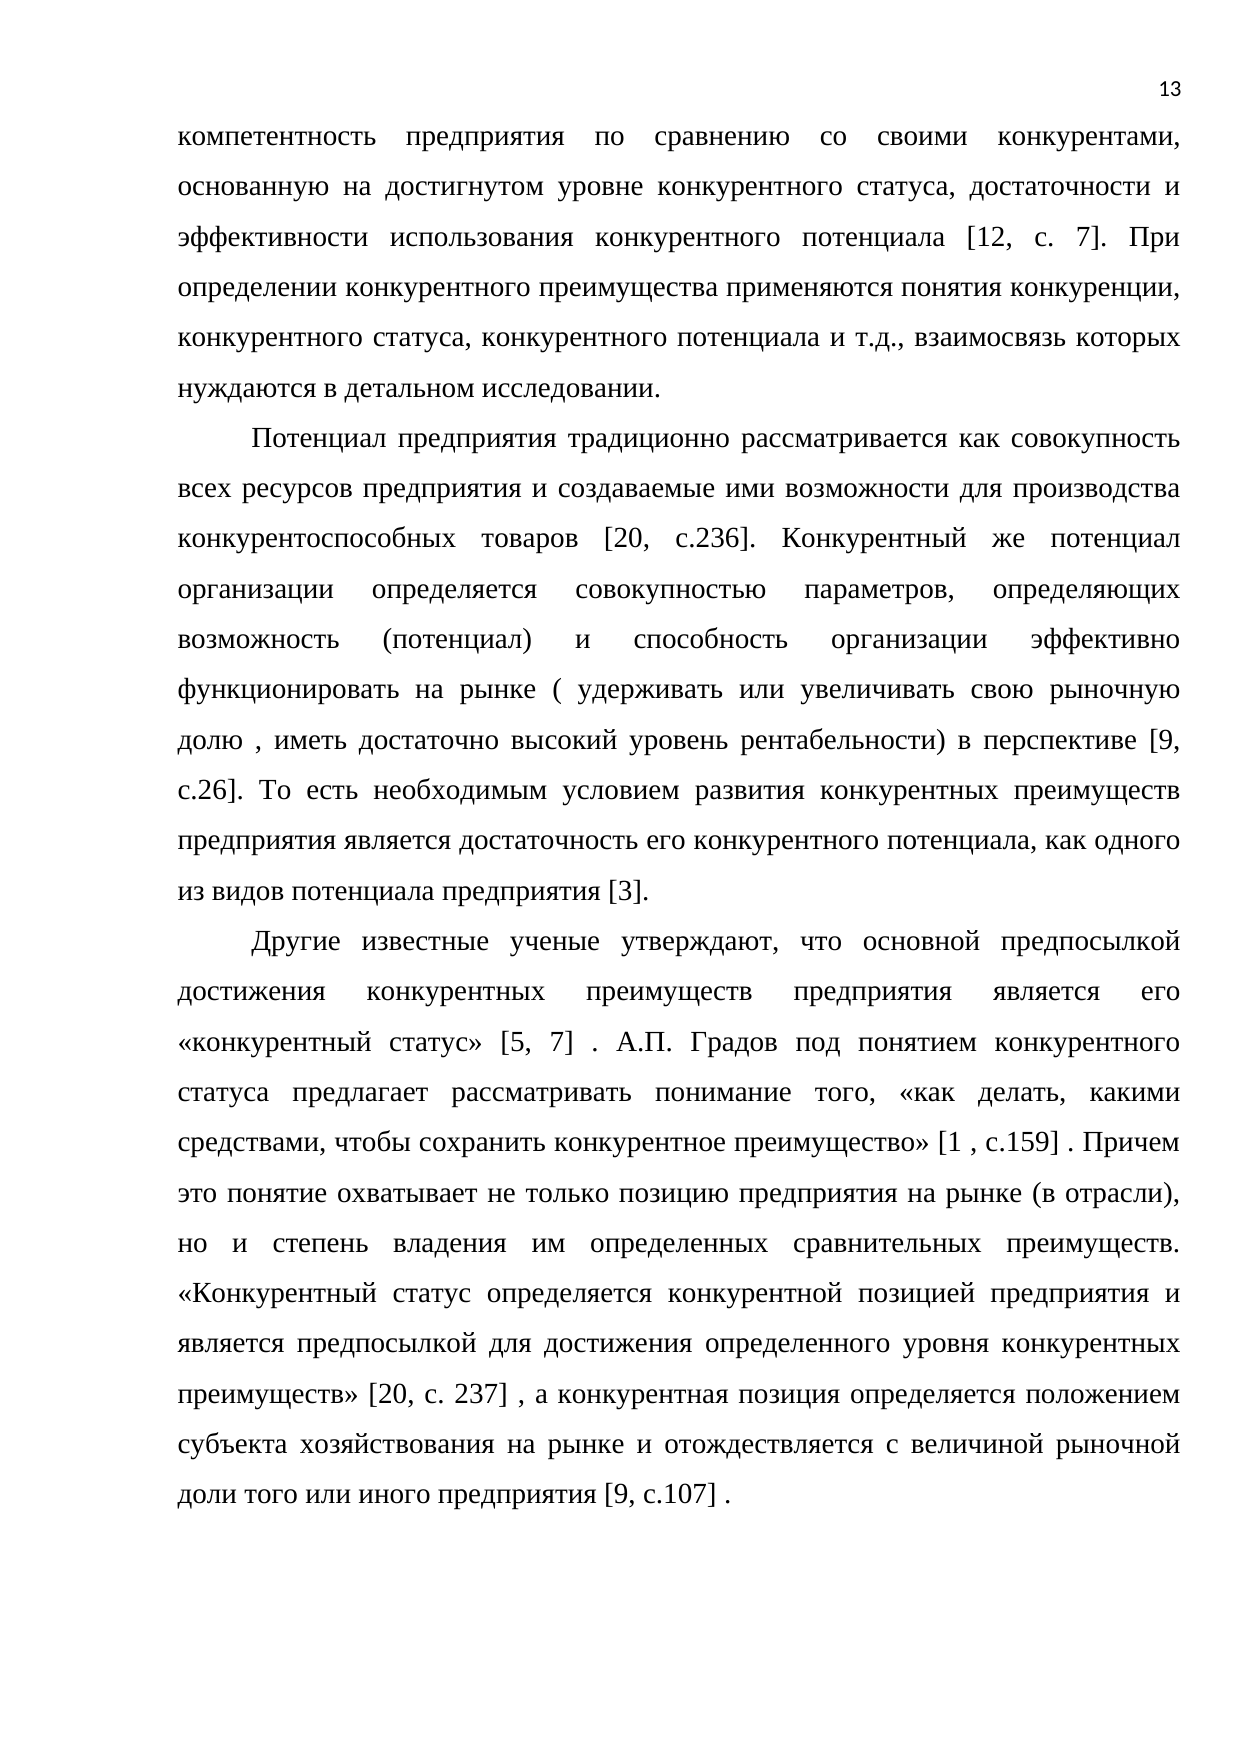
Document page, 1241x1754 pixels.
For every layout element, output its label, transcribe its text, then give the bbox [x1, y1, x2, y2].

text Другие известные ученые утверждают, что основной предпосылкой достижения конкурентных преимуществ предприятия является его «конкурентный статус» [5, 7] . А.П. Градов под понятием конкурентного статуса предлагает рассматривать понимание того, «как делать, какими средствами, чтобы сохранить конкурентное преимущество» [1 , с.159] . Причем это понятие охватывает не только позицию предприятия на рынке (в отрасли), но и степень владения им определенных сравнительных преимуществ. «Конкурентный статус определяется конкурентной позицией предприятия и является предпосылкой для достижения определенного уровня конкурентных преимуществ» [20, с. 237] , а конкурентная позиция определяется положением субъекта хозяйствования на рынке и отождествляется с величиной рыночной доли того или иного предприятия [9, с.107] . [177, 923, 1181, 1510]
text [177, 118, 1181, 403]
text Потенциал предприятия традиционно рассматривается как совокупность всех ресурсов предприятия и создаваемые ими возможности для производства конкурентоспособных товаров [20, с.236]. Конкурентный же потенциал организации определяется совокупностью параметров, определяющих возможность (потенциал) и способность организации эффективно функционировать на рынке ( удерживать или увеличивать свою рыночную долю , иметь достаточно высокий уровень рентабельности) в перспективе [9, с.26]. То есть необходимым условием развития конкурентных преимуществ предприятия является достаточность его конкурентного потенциала, как одного из видов потенциала предприятия [3]. [177, 420, 1181, 906]
